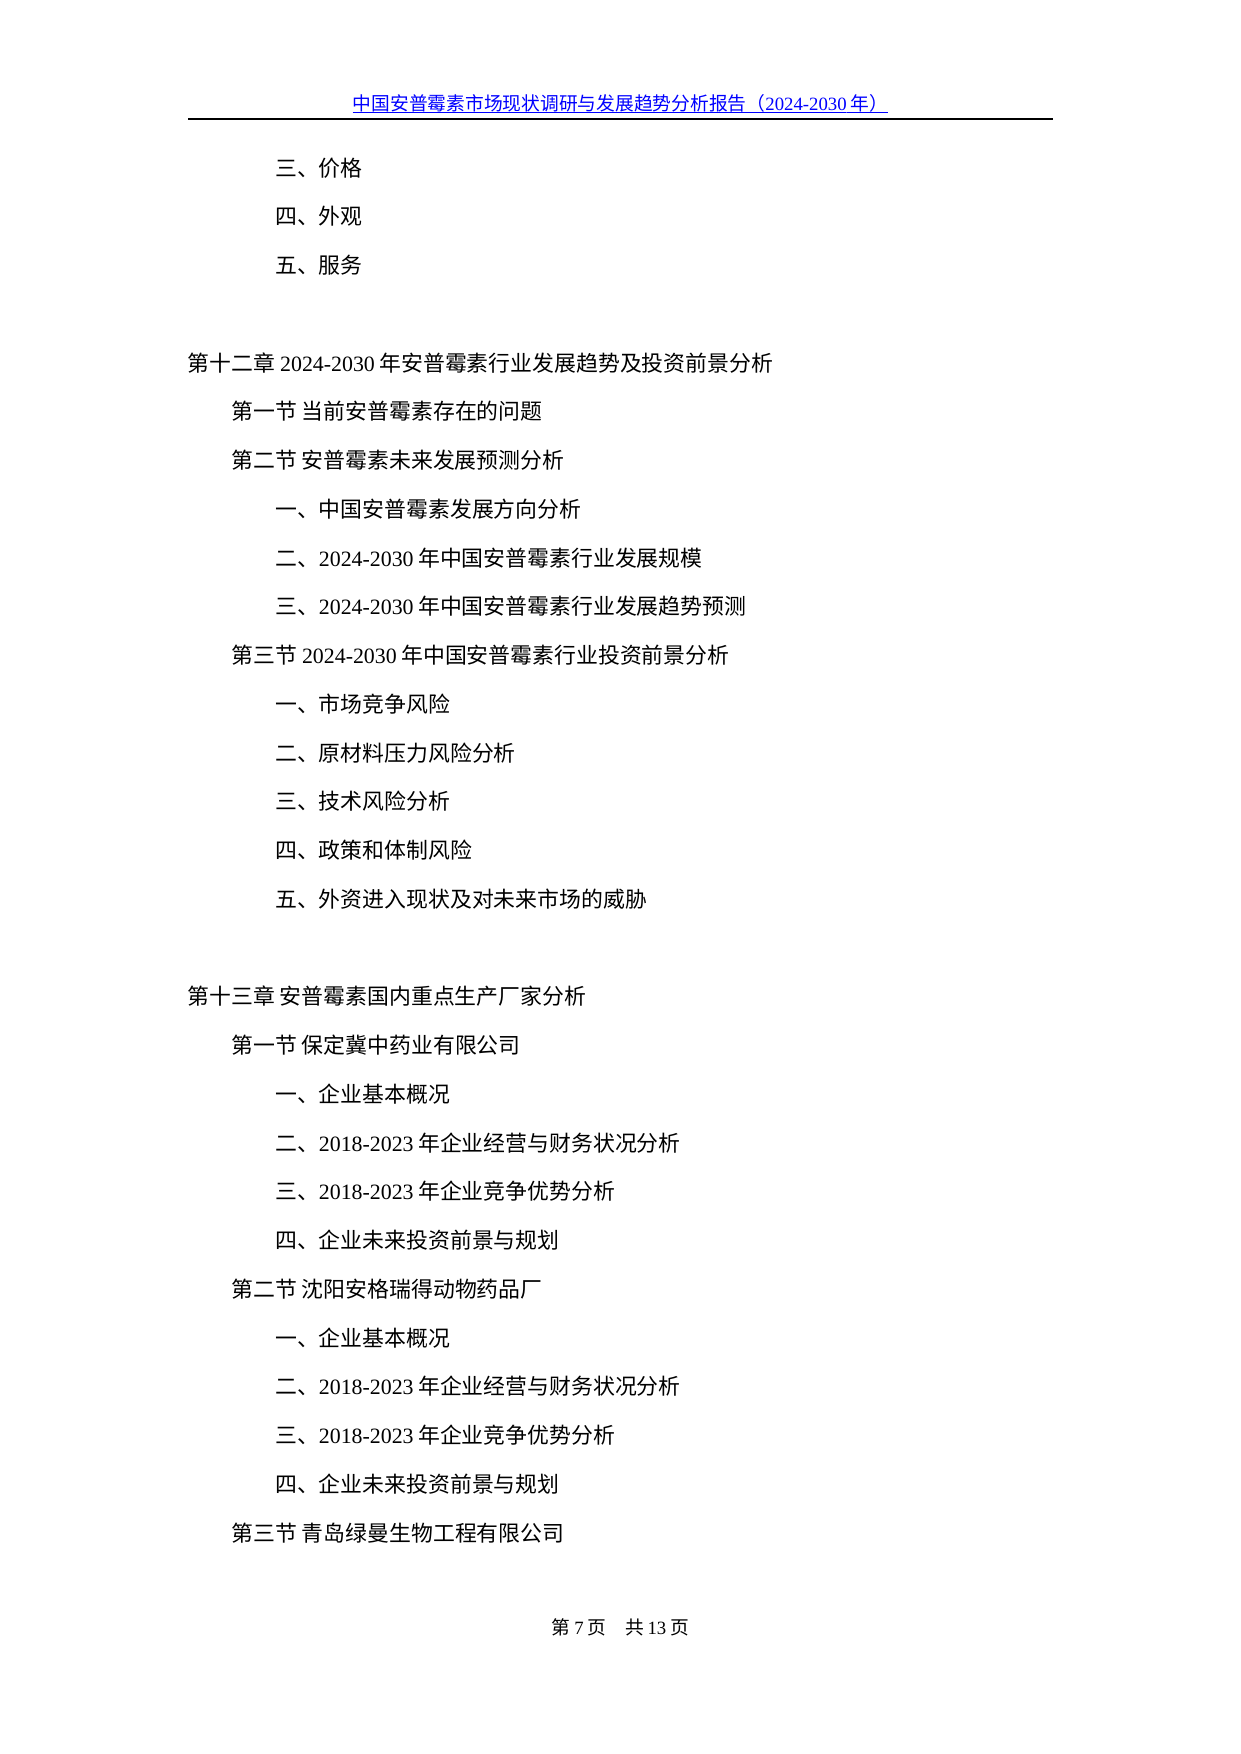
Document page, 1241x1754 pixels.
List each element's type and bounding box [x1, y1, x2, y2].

text [187, 150, 1053, 1548]
